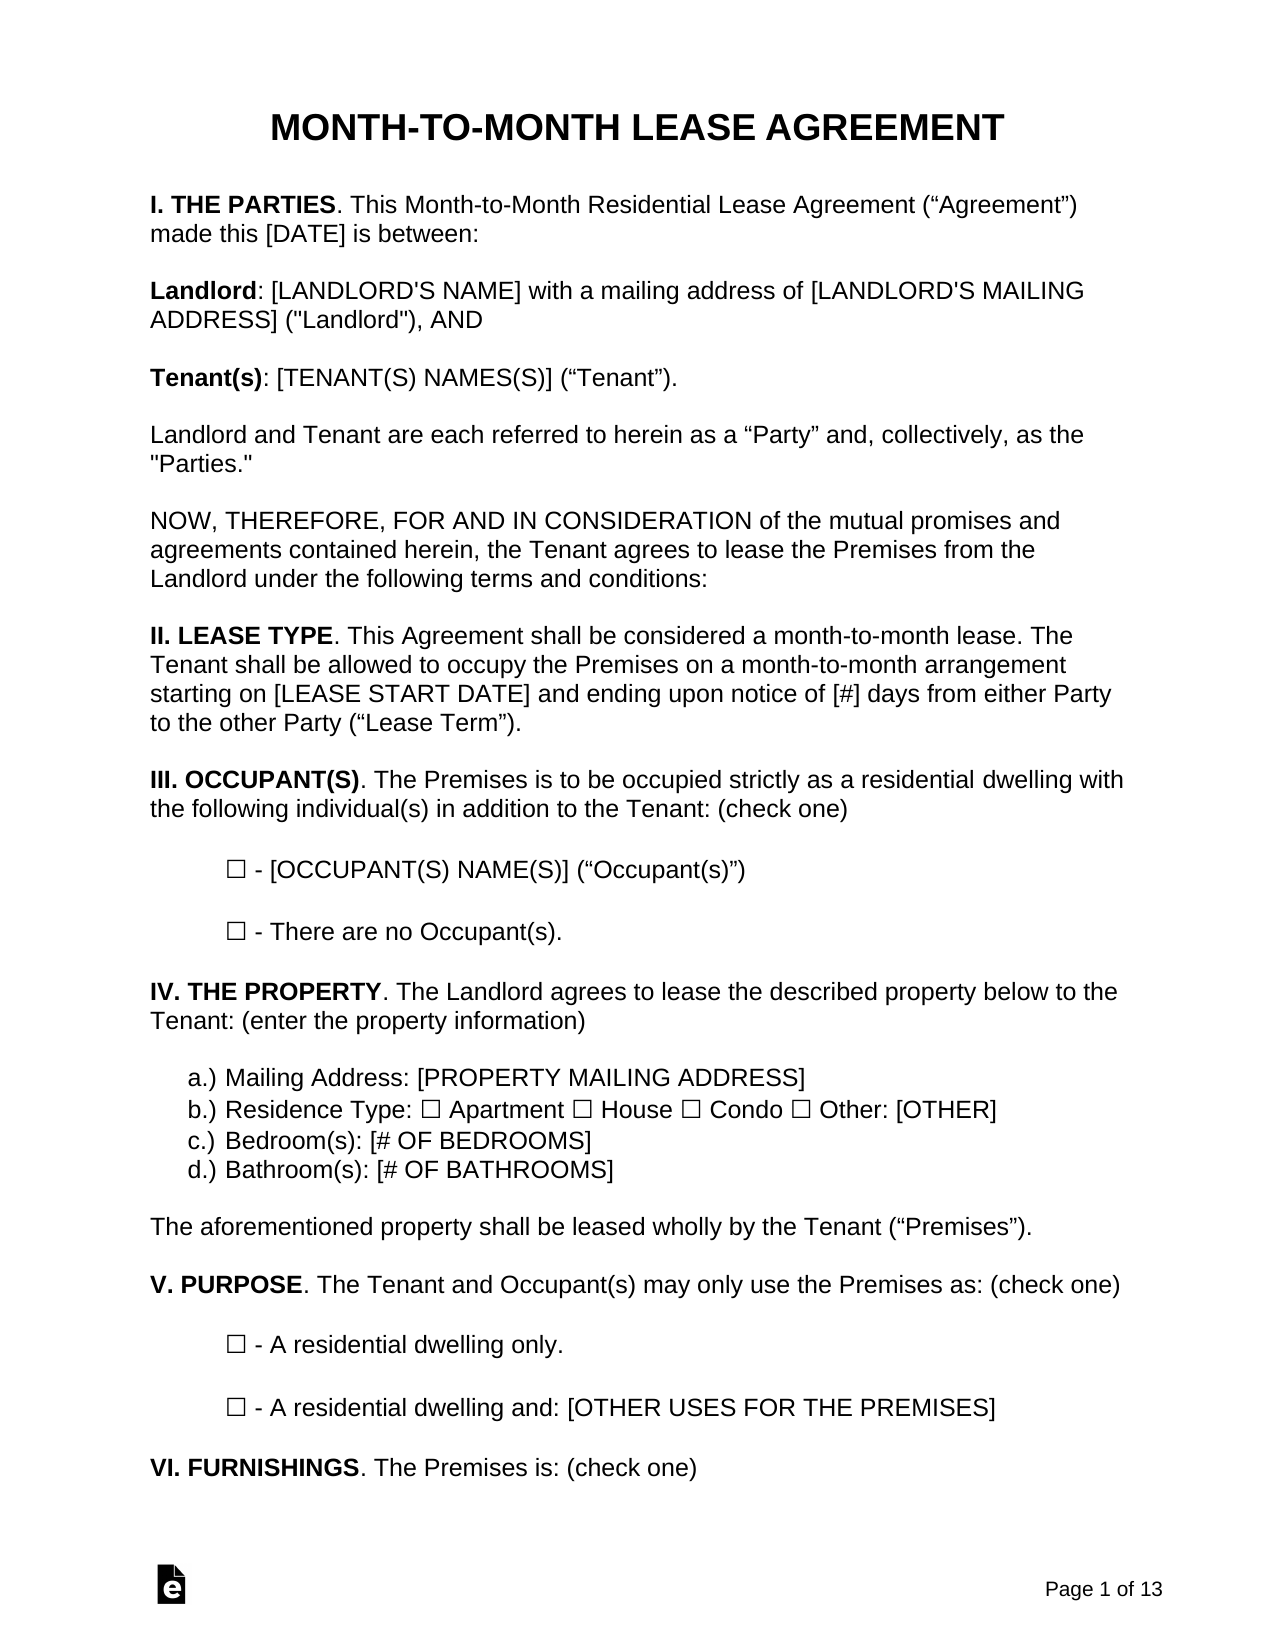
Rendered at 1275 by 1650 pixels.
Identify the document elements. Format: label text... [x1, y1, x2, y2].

text - A residential dwelling and: [OTHER USES FOR THE PREMISES] [225, 1390, 1125, 1424]
text VI. FURNISHINGS. The Premises is: (check one) [150, 1453, 1125, 1482]
text II. LEASE TYPE. This Agreement shall be considered a month-to-month lease. The Tenant shall be allowed to occupy the Premises on a month-to-month arrangement starting on [LEASE START DATE] and ending upon notice of [#] days from either Party to the other Party (“Lease Term”). [150, 621, 1125, 736]
text Landlord and Tenant are each referred to herein as a “Party” and, collectively, as the "Parties." [150, 420, 1125, 477]
text MONTH-TO-MONTH LEASE AGREEMENT [150, 106, 1125, 149]
text IV. THE PROPERTY. The Landlord agrees to lease the described property below to the Tenant: (enter the property information) [150, 977, 1125, 1034]
text Landlord: [LANDLORD'S NAME] with a mailing address of [LANDLORD'S MAILING ADDRESS] ("Landlord"), AND [150, 276, 1125, 334]
text Tenant(s): [TENANT(S) NAMES(S)] (“Tenant”). [150, 362, 1125, 391]
text NOW, THEREFORE, FOR AND IN CONSIDERATION of the mutual promises and agreements contained herein, the Tenant agrees to lease the Premises from the Landlord under the following terms and conditions: [150, 506, 1125, 592]
text III. OCCUPANT(S). The Premises is to be occupied strictly as a residential dwelling with the following individual(s) in addition to the Tenant: (check one) [150, 765, 1125, 822]
list Bedroom(s): [# OF BEDROOMS] [187, 1126, 1125, 1155]
list Mailing Address: [PROPERTY MAILING ADDRESS] [187, 1063, 1125, 1092]
text V. PURPOSE. The Tenant and Occupant(s) may only use the Premises as: (check one) [150, 1270, 1125, 1298]
list Residence Type: Apartment House Condo Other: [OTHER] [187, 1092, 1125, 1126]
picture [150, 1563, 192, 1605]
text - [OCCUPANT(S) NAME(S)] (“Occupant(s)”) [225, 851, 1125, 885]
text The aforementioned property shall be leased wholly by the Tenant (“Premises”). [150, 1212, 1125, 1241]
text - There are no Occupant(s). [225, 914, 1125, 948]
list Bathroom(s): [# OF BATHROOMS] [187, 1155, 1125, 1183]
text - A residential dwelling only. [225, 1327, 1125, 1361]
text I. THE PARTIES. This Month-to-Month Residential Lease Agreement (“Agreement”) made this [DATE] is between: [150, 190, 1125, 247]
